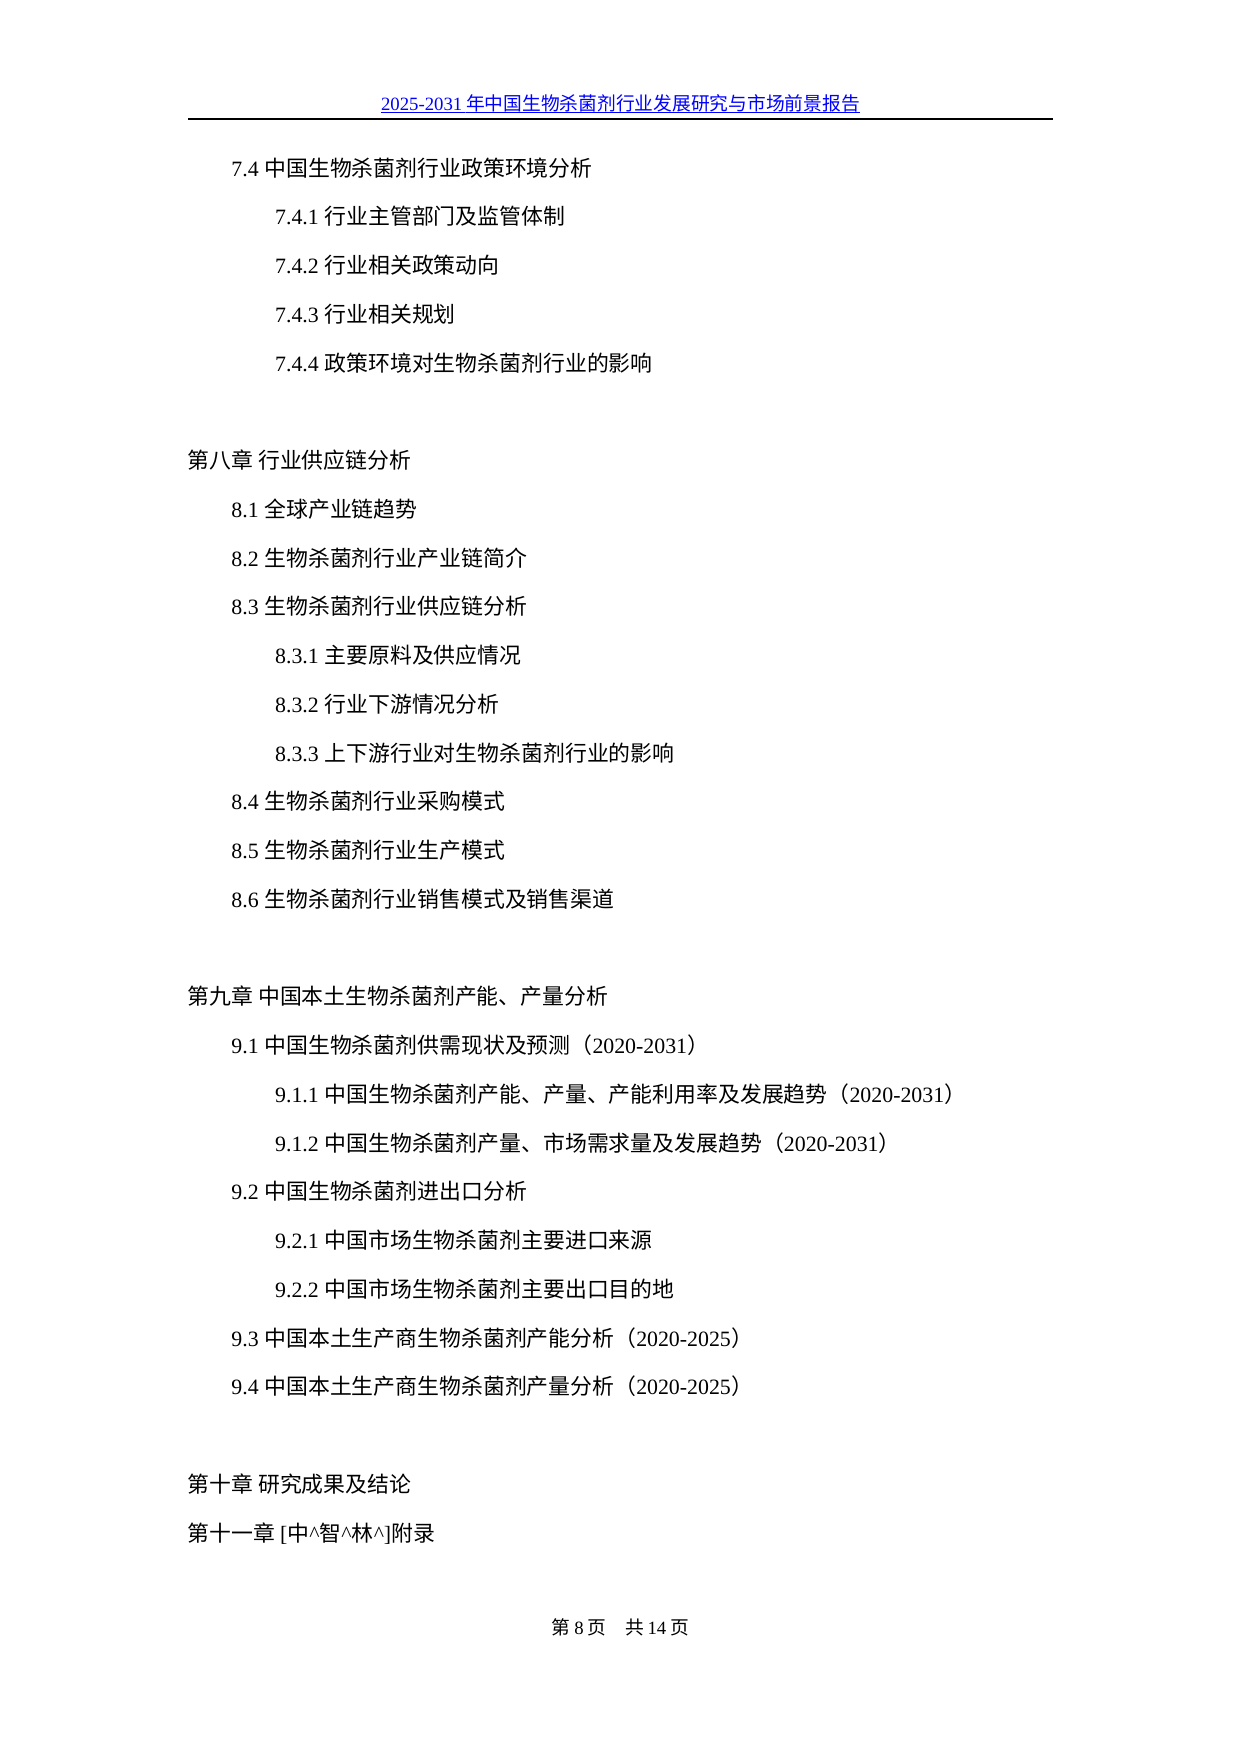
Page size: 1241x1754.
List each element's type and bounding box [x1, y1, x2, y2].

text [187, 150, 1053, 1548]
